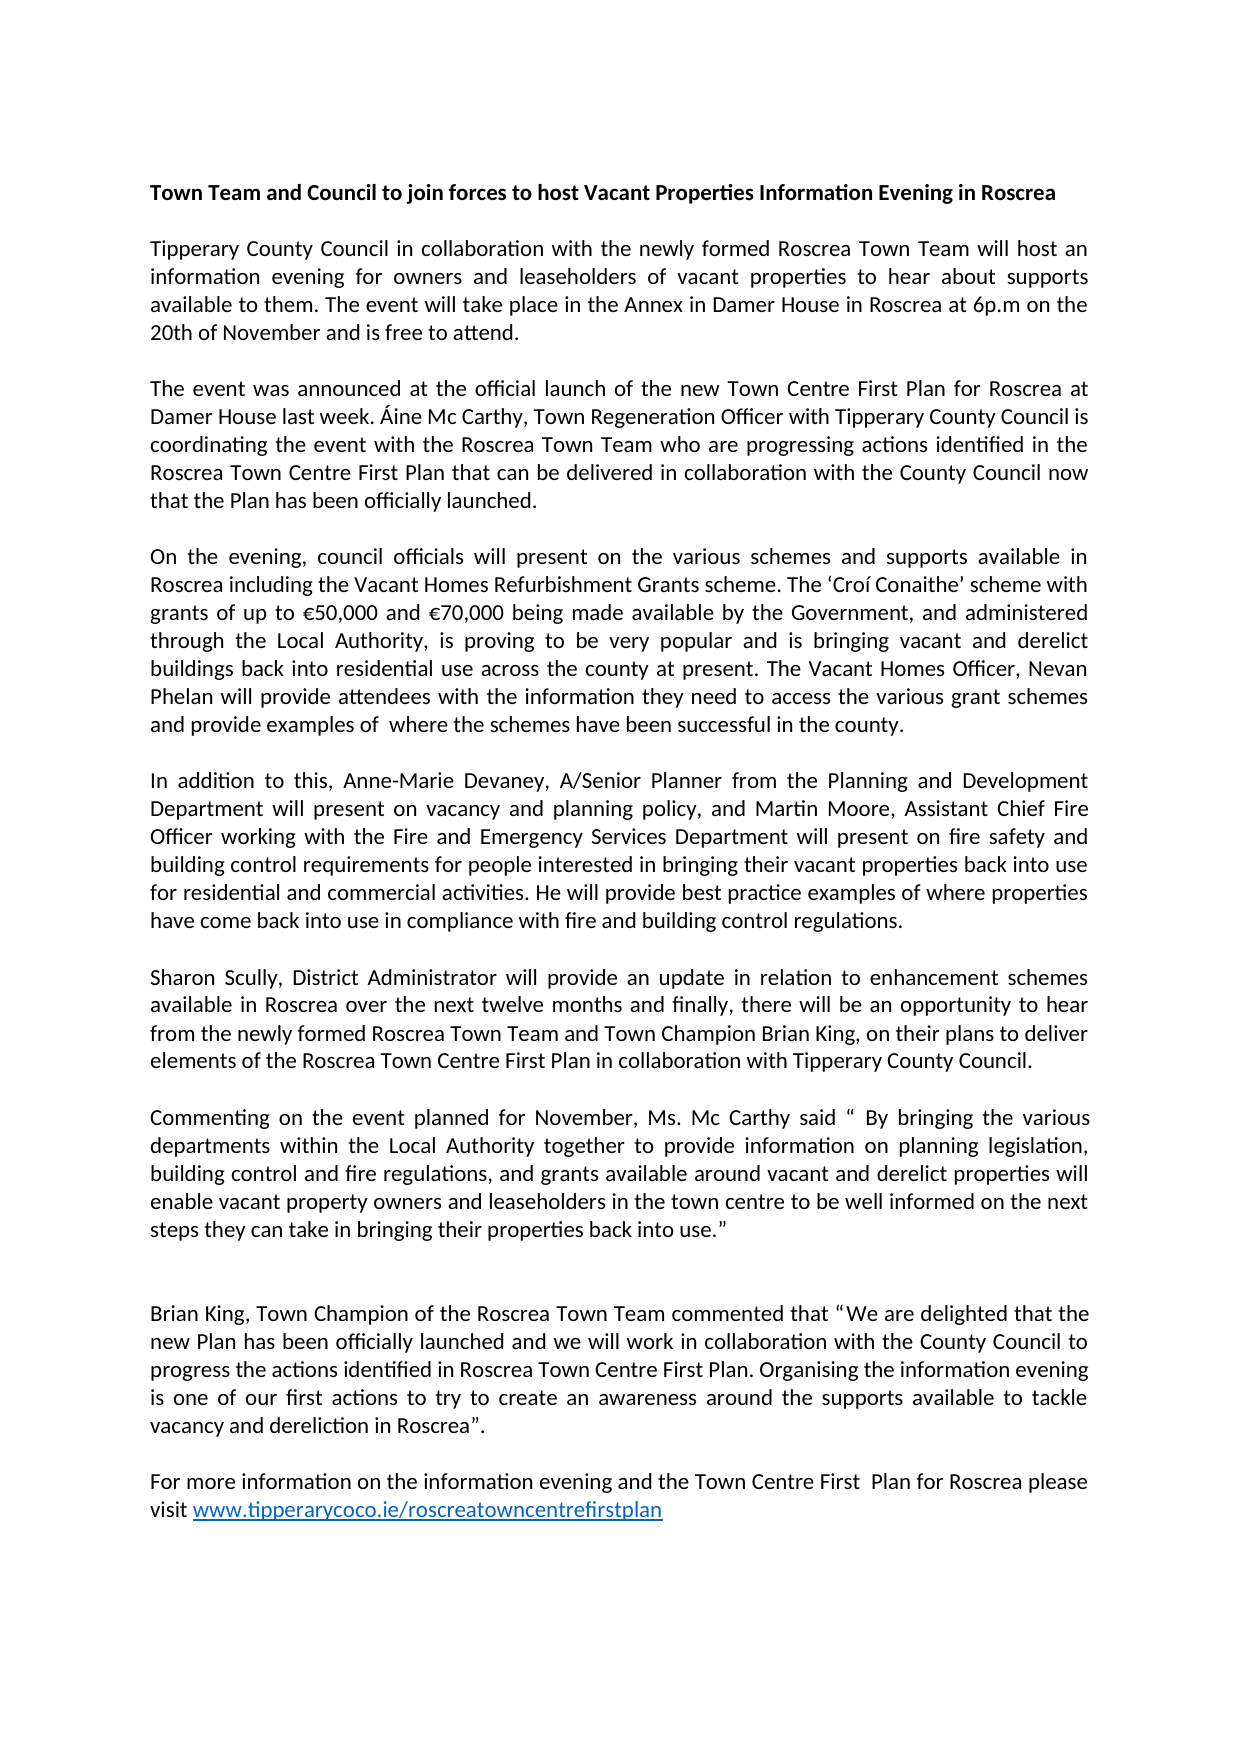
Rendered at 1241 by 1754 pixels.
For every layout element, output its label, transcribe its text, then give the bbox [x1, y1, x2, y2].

text In addition to this, Anne-Marie Devaney, A/Senior Planner from the Planning and Development Department will present on vacancy and planning policy, and Martin Moore, Assistant Chief Fire Officer working with the Fire and Emergency Services Department will present on fire safety and building control requirements for people interested in bringing their vacant properties back into use for residential and commercial activities. He will provide best practice examples of where properties have come back into use in compliance with fire and building control regulations. [150, 766, 1090, 934]
text Commenting on the event planned for November, Ms. Mc Carthy said “ By bringing the various departments within the Local Authority together to provide information on planning legislation, building control and fire regulations, and grants available around vacant and derelict properties will enable vacant property owners and leaseholders in the town centre to be well informed on the next steps they can take in bringing their properties back into use.” [150, 1103, 1090, 1243]
text The event was announced at the official launch of the new Town Centre First Plan for Roscrea at Damer House last week. Áine Mc Carthy, Town Regeneration Officer with Tipperary County Council is coordinating the event with the Roscrea Town Team who are progressing actions identified in the Roscrea Town Centre First Plan that can be delivered in collaboration with the County Council now that the Plan has been officially launched. [150, 374, 1090, 514]
text Town Team and Council to join forces to host Vacant Properties Information Evening in Roscrea [150, 178, 1090, 206]
text On the evening, council officials will present on the various schemes and supports available in Roscrea including the Vacant Homes Refurbishment Grants scheme. The ‘Croí Conaithe’ scheme with grants of up to €50,000 and €70,000 being made available by the Government, and administered through the Local Authority, is proving to be very popular and is bringing vacant and derelict buildings back into residential use across the county at present. The Vacant Homes Officer, Nevan Phelan will provide attendees with the information they need to access the various grant schemes and provide examples of where the schemes have been successful in the county. [150, 542, 1090, 738]
text Tipperary County Council in collaboration with the newly formed Roscrea Town Team will host an information evening for owners and leaseholders of vacant properties to hear about supports available to them. The event will take place in the Annex in Damer House in Roscrea at 6p.m on the 20th of November and is free to attend. [150, 234, 1090, 346]
text Sharon Scully, District Administrator will provide an update in relation to enhancement schemes available in Roscrea over the next twelve months and finally, there will be an opportunity to hear from the newly formed Roscrea Town Team and Town Champion Brian King, on their plans to deliver elements of the Roscrea Town Centre First Plan in collaboration with Tipperary County Council. [150, 963, 1090, 1075]
text For more information on the information evening and the Town Centre First Plan for Roscrea please visit www.tipperarycoco.ie/roscreatowncentrefirstplan [150, 1467, 1090, 1523]
text Brian King, Town Champion of the Roscrea Town Team commented that “We are delighted that the new Plan has been officially launched and we will work in collaboration with the County Council to progress the actions identified in Roscrea Town Centre First Plan. Organising the information evening is one of our first actions to try to create an awareness around the supports available to tackle vacancy and dereliction in Roscrea”. [150, 1299, 1090, 1439]
